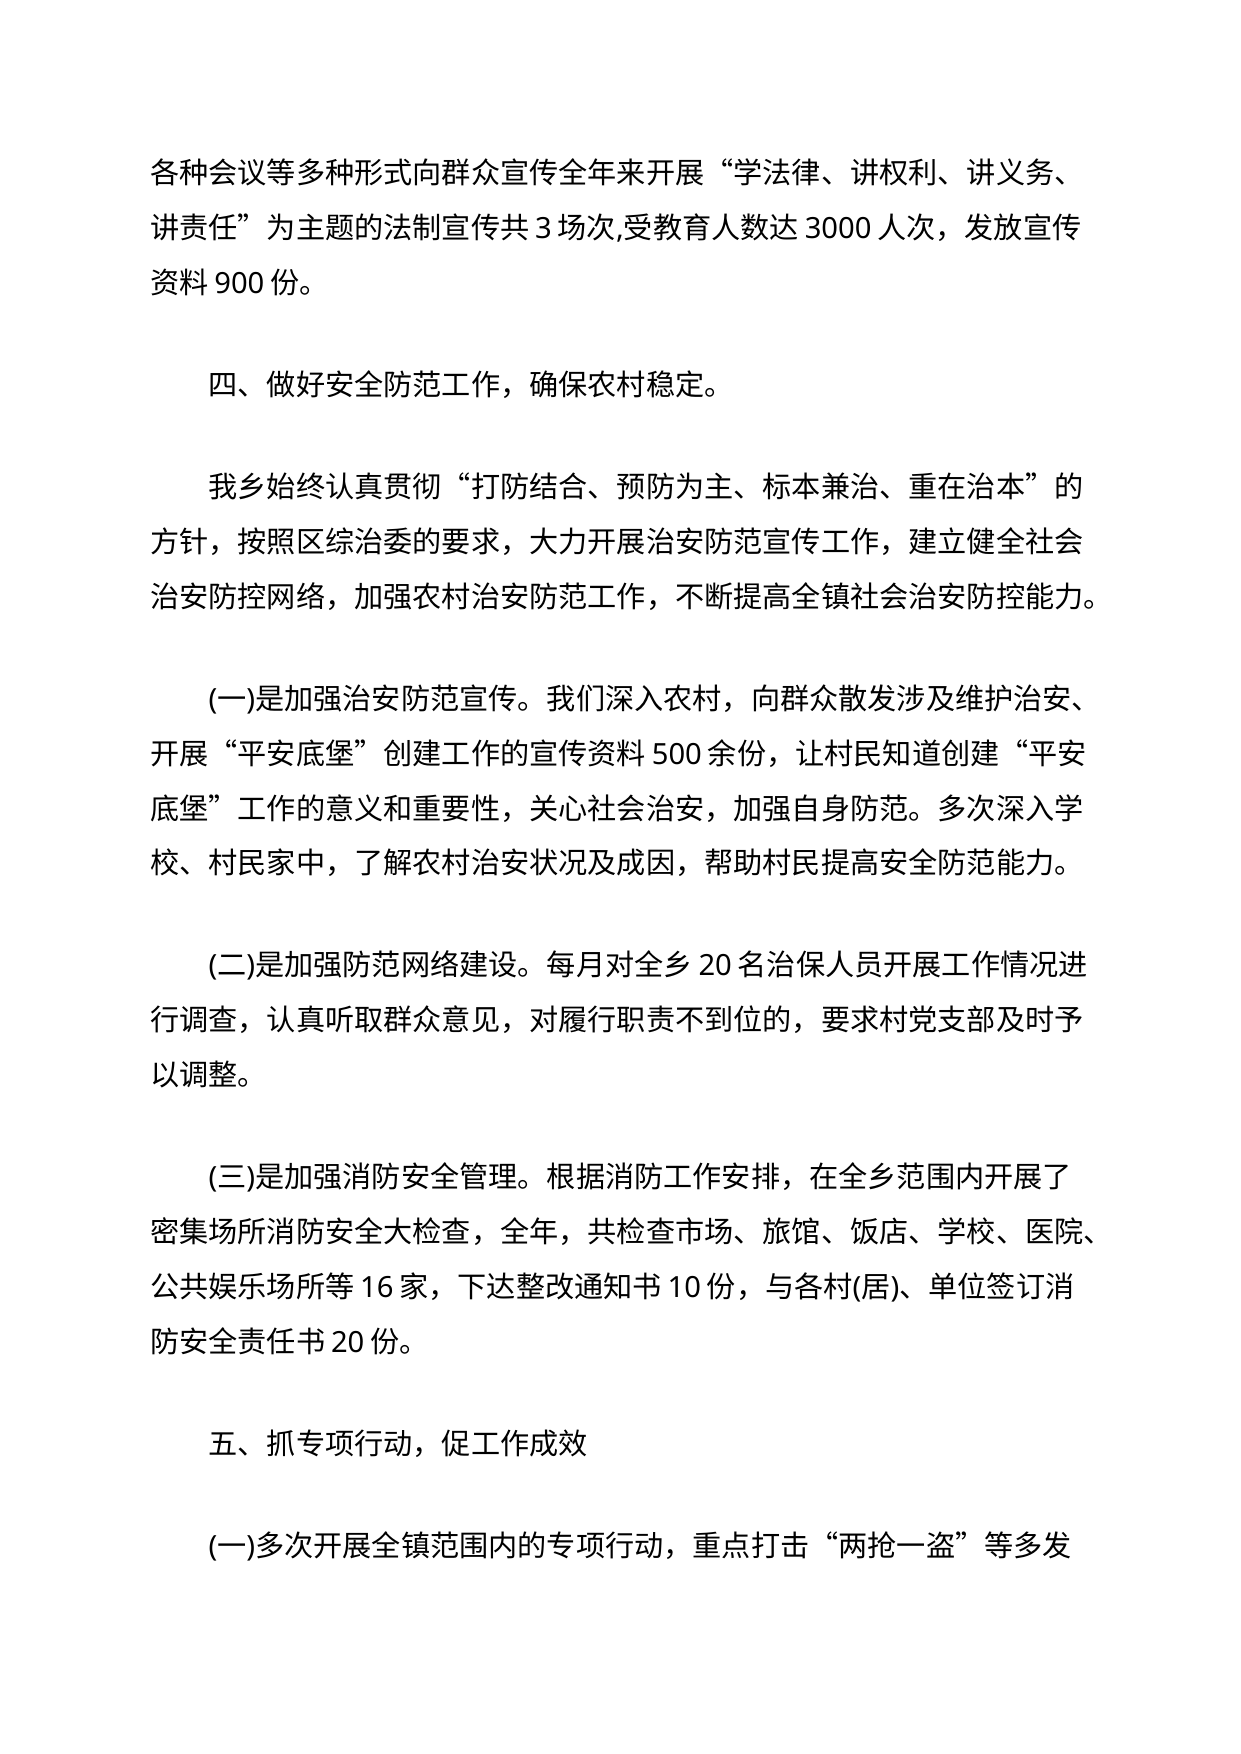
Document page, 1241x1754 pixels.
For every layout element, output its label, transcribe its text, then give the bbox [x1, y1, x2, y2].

text 五、抓专项行动，促工作成效 [150, 1420, 1090, 1463]
text (二)是加强防范网络建设。每月对全乡20名治保人员开展工作情况进行调查，认真听取群众意见，对履行职责不到位的，要求村党支部及时予以调整。 [150, 942, 1090, 1094]
text (一)是加强治安防范宣传。我们深入农村，向群众散发涉及维护治安、开展“平安底堡”创建工作的宣传资料500余份，让村民知道创建“平安底堡”工作的意义和重要性，关心社会治安，加强自身防范。多次深入学校、村民家中，了解农村治安状况及成因，帮助村民提高安全防范能力。 [150, 675, 1090, 882]
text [150, 150, 1090, 302]
text (三)是加强消防安全管理。根据消防工作安排，在全乡范围内开展了密集场所消防安全大检查，全年，共检查市场、旅馆、饭店、学校、医院、公共娱乐场所等16家，下达整改通知书10份，与各村(居)、单位签订消防安全责任书20份。 [150, 1153, 1090, 1361]
text 四、做好安全防范工作，确保农村稳定。 [150, 362, 1090, 404]
text 我乡始终认真贯彻“打防结合、预防为主、标本兼治、重在治本”的方针，按照区综治委的要求，大力开展治安防范宣传工作，建立健全社会治安防控网络，加强农村治安防范工作，不断提高全镇社会治安防控能力。 [150, 464, 1090, 616]
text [150, 1522, 1090, 1564]
